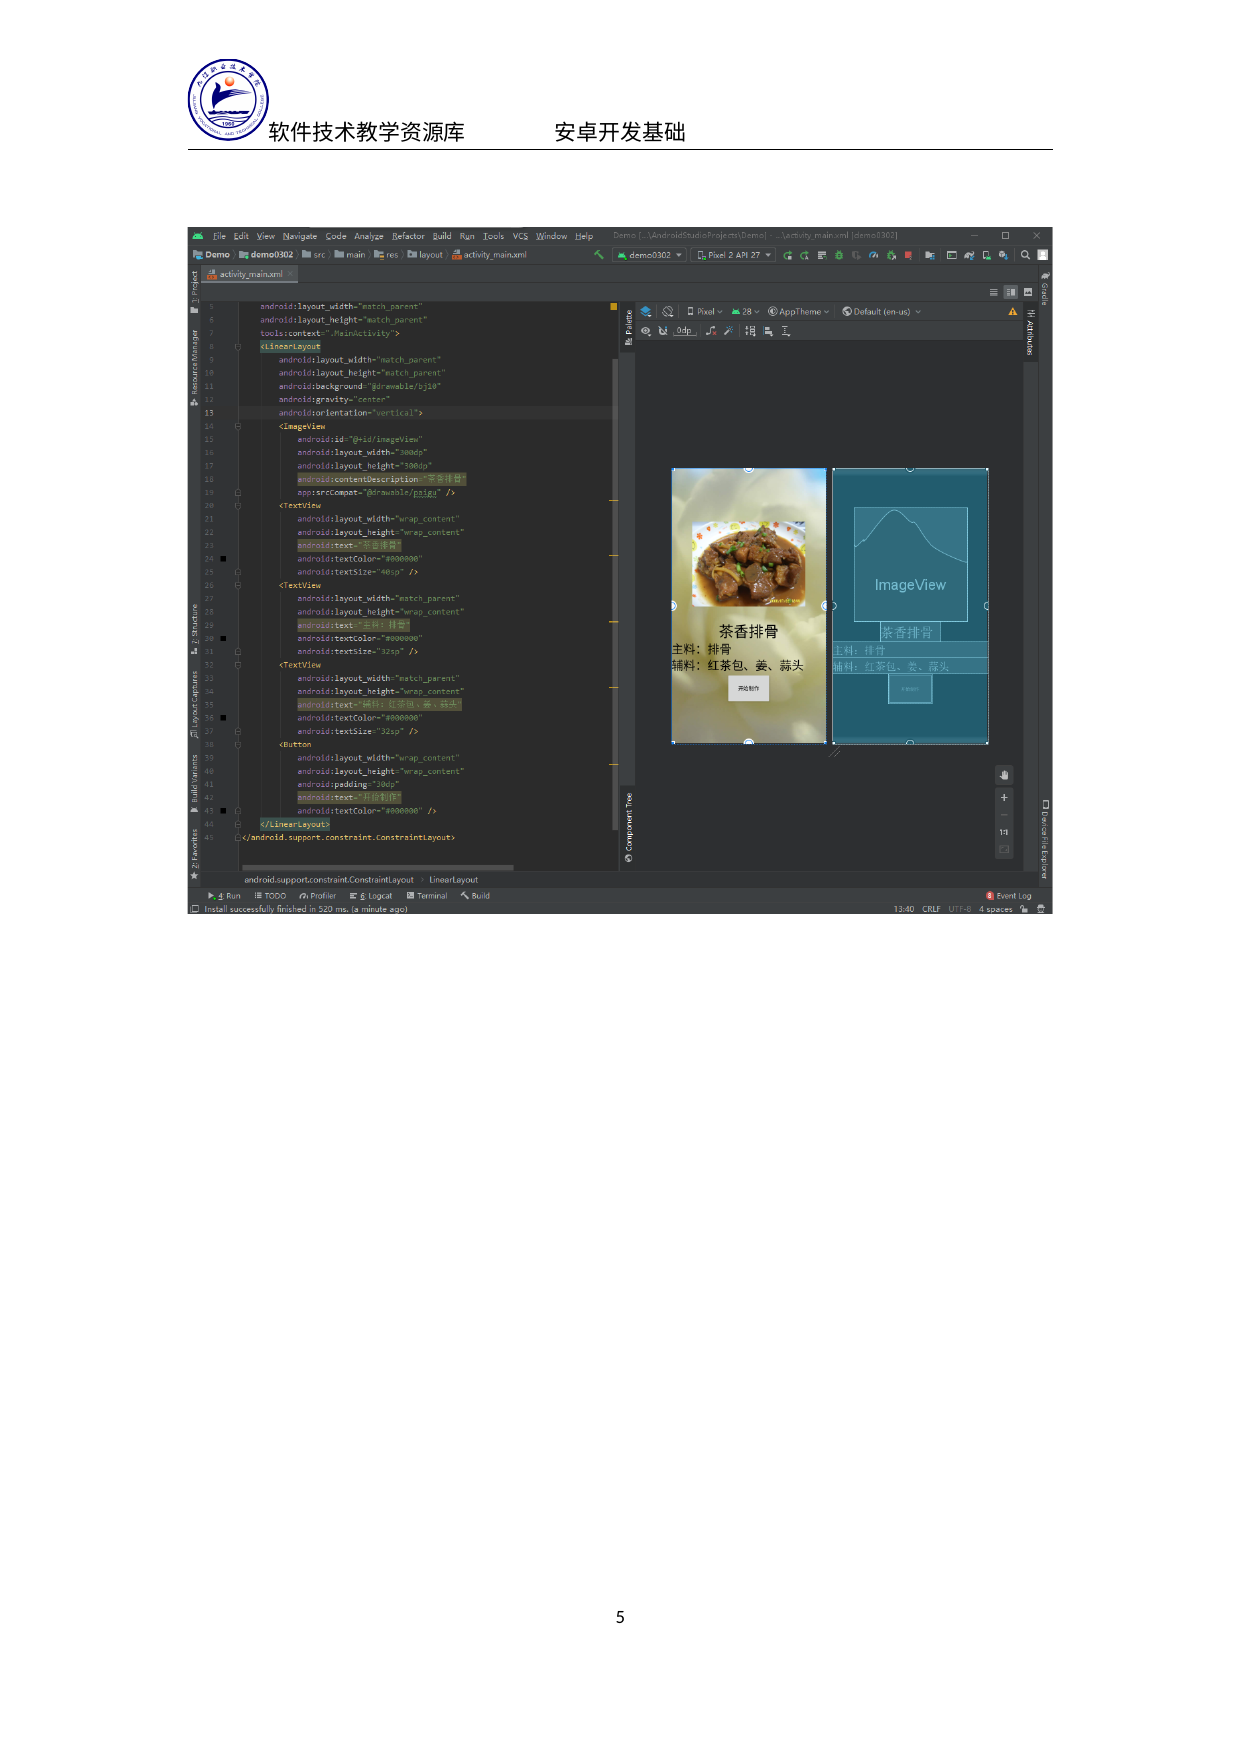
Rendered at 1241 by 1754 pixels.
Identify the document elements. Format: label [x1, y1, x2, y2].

picture [187, 227, 1053, 914]
picture [187, 59, 269, 141]
